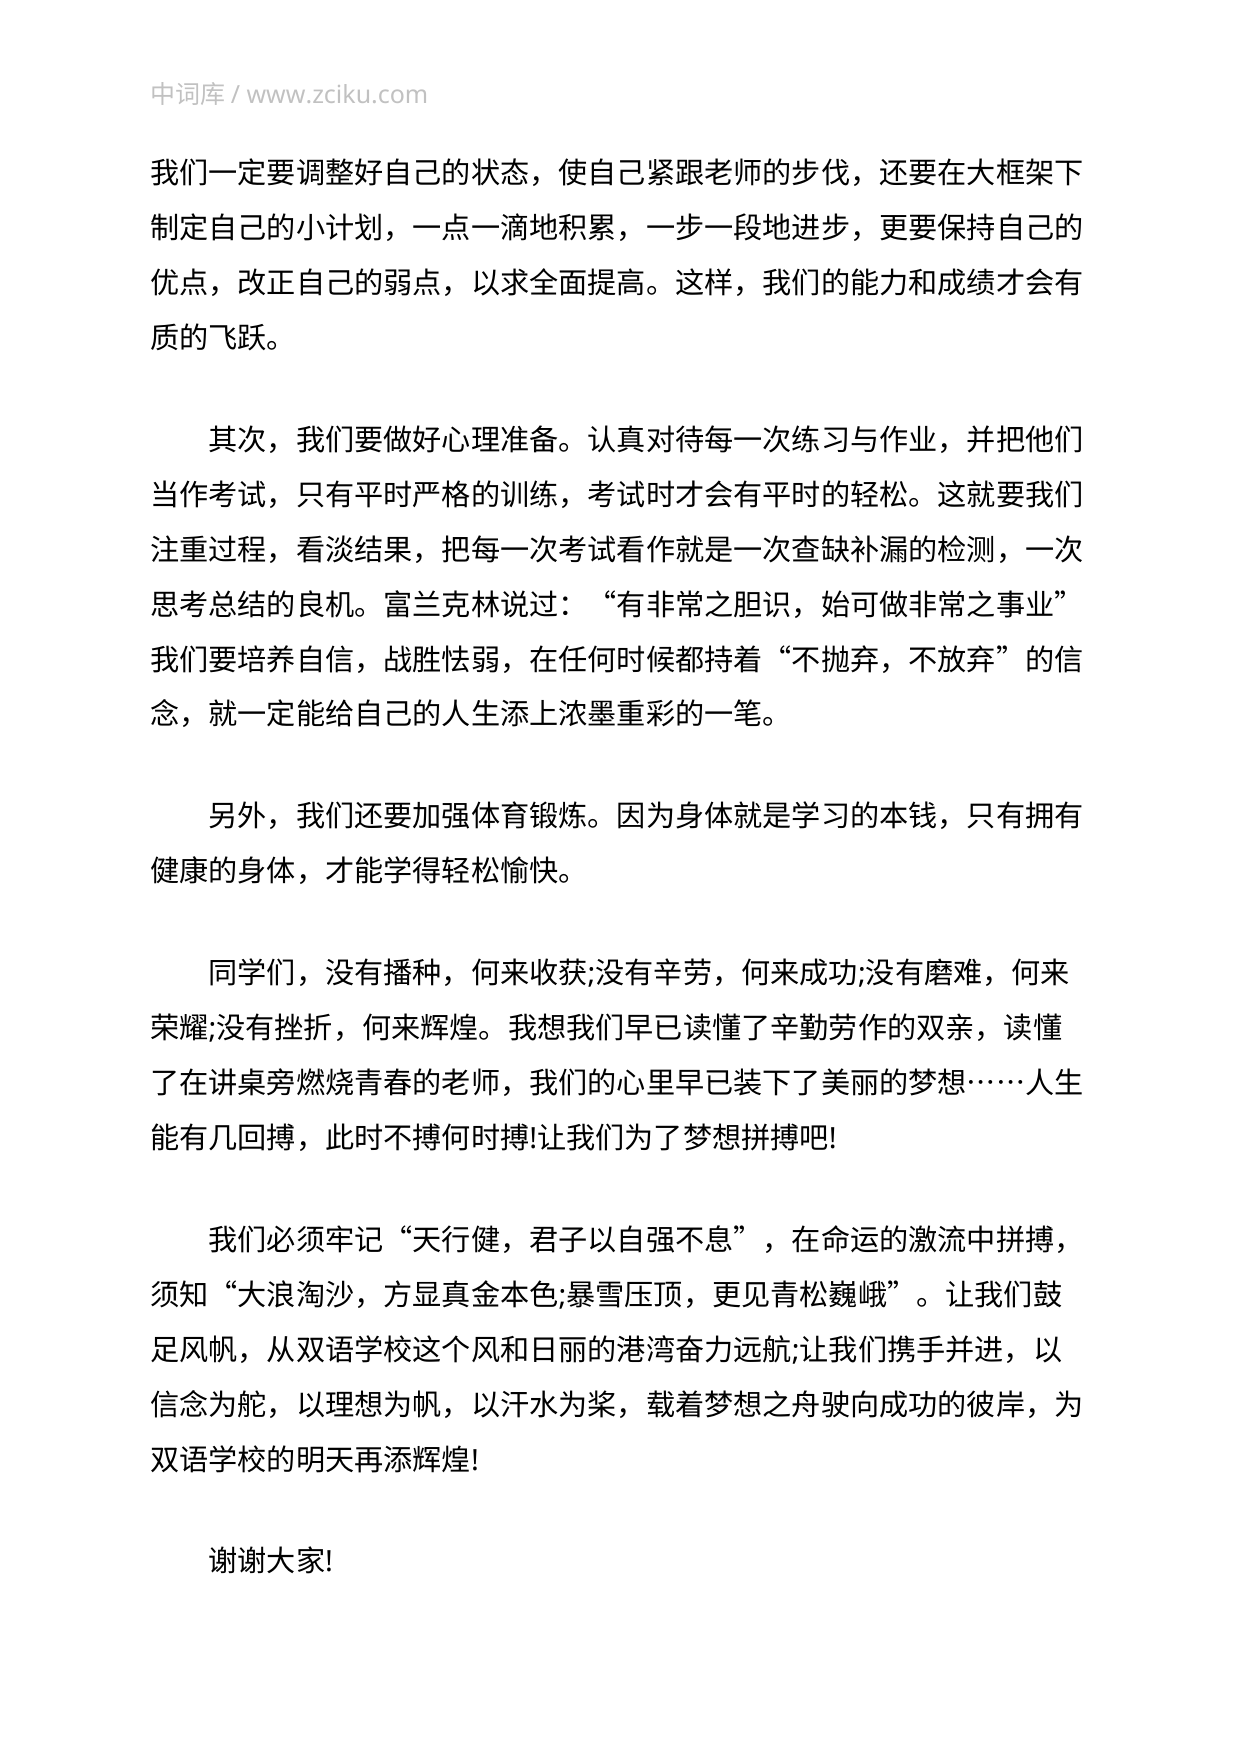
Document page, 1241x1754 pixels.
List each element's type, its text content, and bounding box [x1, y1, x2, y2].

text 同学们，没有播种，何来收获;没有辛劳，何来成功;没有磨难，何来荣耀;没有挫折，何来辉煌。我想我们早已读懂了辛勤劳作的双亲，读懂了在讲桌旁燃烧青春的老师，我们的心里早已装下了美丽的梦想……人生能有几回搏，此时不搏何时搏!让我们为了梦想拼搏吧! [150, 949, 1090, 1157]
text 另外，我们还要加强体育锻炼。因为身体就是学习的本钱，只有拥有健康的身体，才能学得轻松愉快。 [150, 793, 1090, 890]
text 其次，我们要做好心理准备。认真对待每一次练习与作业，并把他们当作考试，只有平时严格的训练，考试时才会有平时的轻松。这就要我们注重过程，看淡结果，把每一次考试看作就是一次查缺补漏的检测，一次思考总结的良机。富兰克林说过：“有非常之胆识，始可做非常之事业”我们要培养自信，战胜怯弱，在任何时候都持着“不抛弃，不放弃”的信念，就一定能给自己的人生添上浓墨重彩的一笔。 [150, 416, 1090, 733]
text 谢谢大家! [150, 1538, 1090, 1580]
text 我们必须牢记“天行健，君子以自强不息”，在命运的激流中拼搏，须知“大浪淘沙，方显真金本色;暴雪压顶，更见青松巍峨”。让我们鼓足风帆，从双语学校这个风和日丽的港湾奋力远航;让我们携手并进，以信念为舵，以理想为帆，以汗水为桨，载着梦想之舟驶向成功的彼岸，为双语学校的明天再添辉煌! [150, 1216, 1090, 1478]
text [150, 150, 1090, 357]
